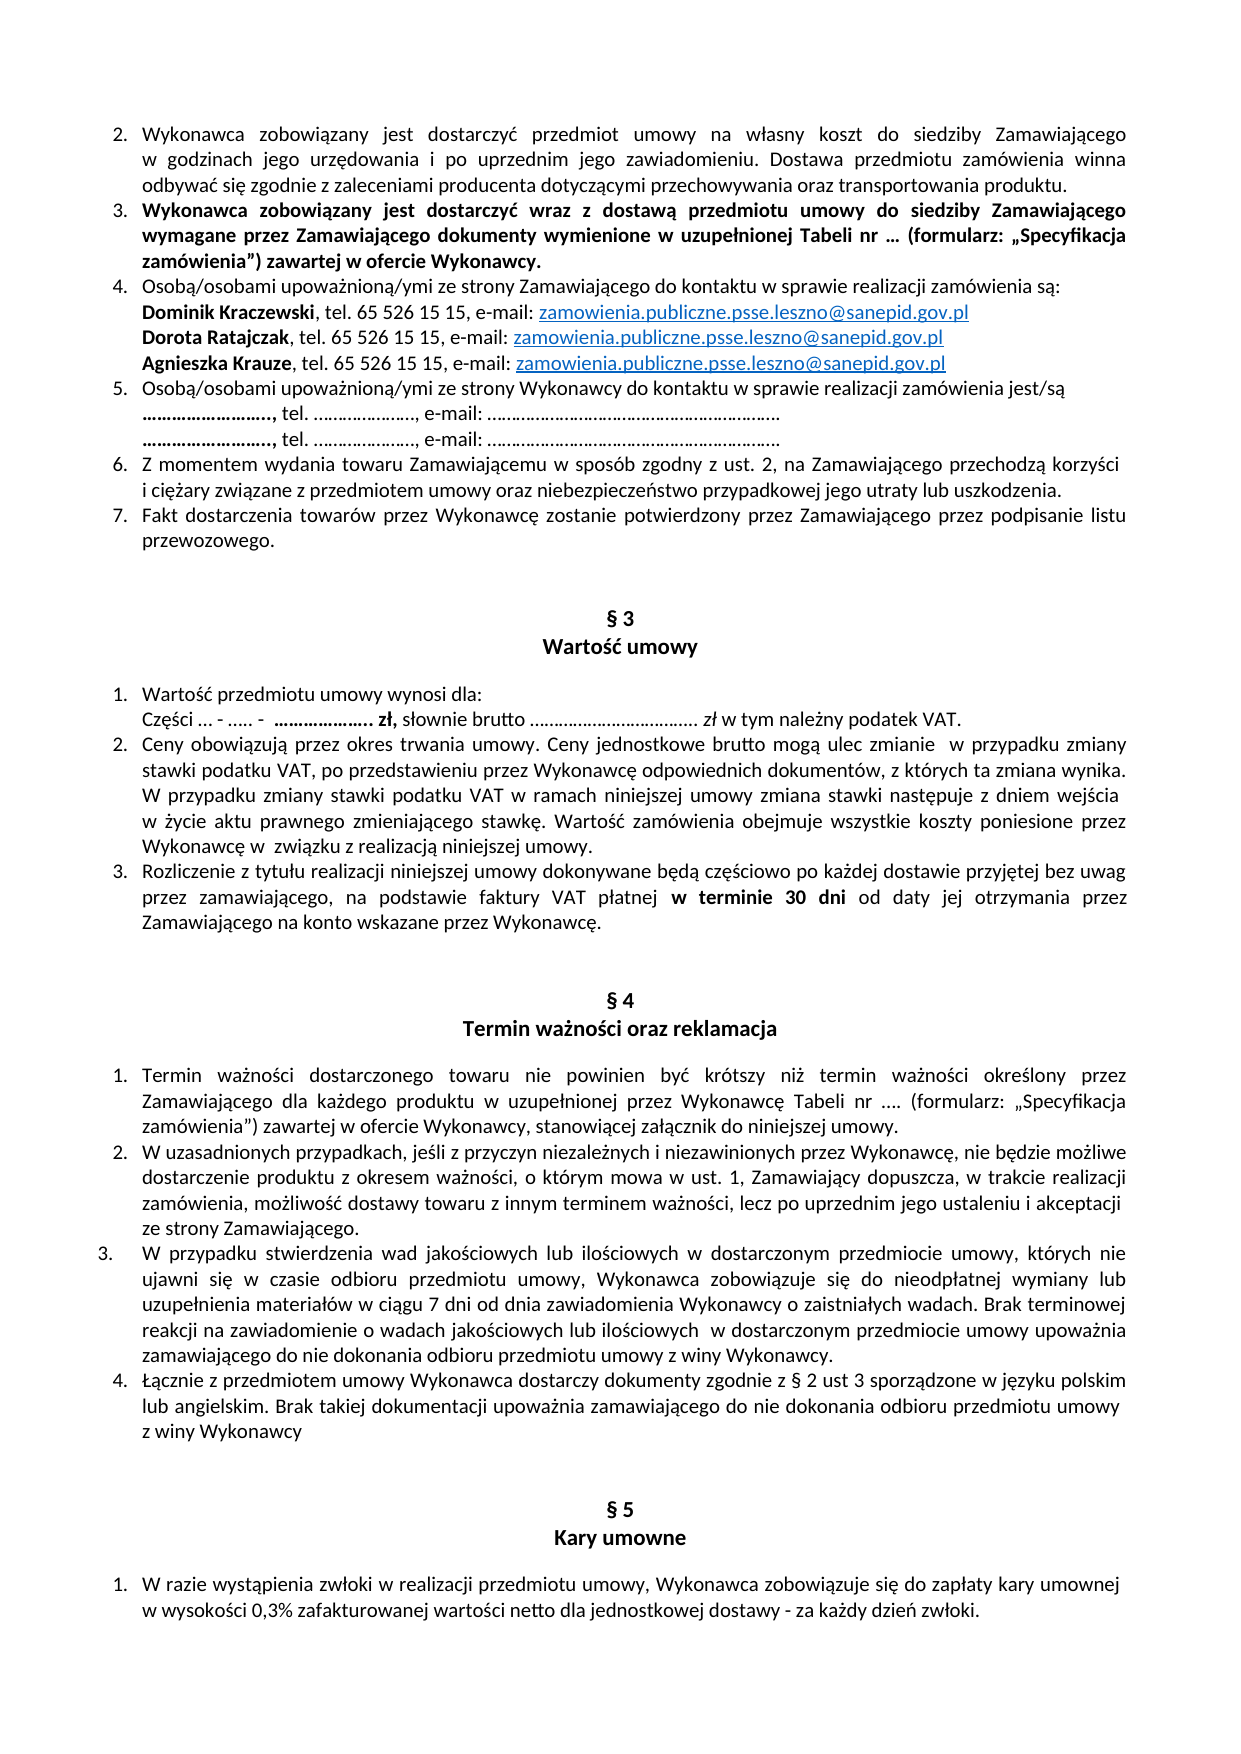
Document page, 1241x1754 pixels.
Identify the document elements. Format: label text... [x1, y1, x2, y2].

text Części … - ….. - ……………….. zł, słownie brutto …………………………….. zł w tym należny podatek VAT. [142, 706, 1128, 732]
list Wykonawca zobowiązany jest dostarczyć przedmiot umowy na własny koszt do siedziby Zamawiającego w godzinach jego urzędowania i po uprzednim jego zawiadomieniu. Dostawa przedmiotu zamówienia winna odbywać się zgodnie z zaleceniami producenta dotyczącymi przechowywania oraz transportowania produktu. [112, 121, 1128, 197]
list Osobą/osobami upoważnioną/ymi ze strony Zamawiającego do kontaktu w sprawie realizacji zamówienia są: [112, 273, 1128, 299]
list Termin ważności dostarczonego towaru nie powinien być krótszy niż termin ważności określony przez Zamawiającego dla każdego produktu w uzupełnionej przez Wykonawcę Tabeli nr …. (formularz: „Specyfikacja zamówienia”) zawartej w ofercie Wykonawcy, stanowiącej załącznik do niniejszej umowy. [112, 1063, 1128, 1139]
list W razie wystąpienia zwłoki w realizacji przedmiotu umowy, Wykonawca zobowiązuje się do zapłaty kary umownej w wysokości 0,3% zafakturowanej wartości netto dla jednostkowej dostawy - za każdy dzień zwłoki. [112, 1572, 1128, 1622]
text § 5 Kary umowne [112, 1495, 1128, 1551]
list Wartość przedmiotu umowy wynosi dla: [112, 681, 1128, 706]
list Wykonawca zobowiązany jest dostarczyć wraz z dostawą przedmiotu umowy do siedziby Zamawiającego wymagane przez Zamawiającego dokumenty wymienione w uzupełnionej Tabeli nr … (formularz: „Specyfikacja zamówienia”) zawartej w ofercie Wykonawcy. [112, 197, 1128, 273]
text Agnieszka Krauze, tel. 65 526 15 15, e-mail: zamowienia.publiczne.psse.leszno@sanepid.gov.pl [142, 350, 1128, 375]
list Z momentem wydania towaru Zamawiającemu w sposób zgodny z ust. 2, na Zamawiającego przechodzą korzyści i ciężary związane z przedmiotem umowy oraz niebezpieczeństwo przypadkowej jego utraty lub uszkodzenia. [112, 451, 1128, 502]
list W przypadku stwierdzenia wad jakościowych lub ilościowych w dostarczonym przedmiocie umowy, których nie ujawni się w czasie odbioru przedmiotu umowy, Wykonawca zobowiązuje się do nieodpłatnej wymiany lub uzupełnienia materiałów w ciągu 7 dni od dnia zawiadomienia Wykonawcy o zaistniałych wadach. Brak terminowej reakcji na zawiadomienie o wadach jakościowych lub ilościowych w dostarczonym przedmiocie umowy upoważnia zamawiającego do nie dokonania odbioru przedmiotu umowy z winy Wykonawcy. [97, 1241, 1128, 1368]
list Łącznie z przedmiotem umowy Wykonawca dostarczy dokumenty zgodnie z § 2 ust 3 sporządzone w języku polskim lub angielskim. Brak takiej dokumentacji upoważnia zamawiającego do nie dokonania odbioru przedmiotu umowy z winy Wykonawcy [112, 1368, 1128, 1444]
text …………………….., tel. …………………, e-mail: ……………………………………………………. [142, 401, 1128, 426]
list Ceny obowiązują przez okres trwania umowy. Ceny jednostkowe brutto mogą ulec zmianie w przypadku zmiany stawki podatku VAT, po przedstawieniu przez Wykonawcę odpowiednich dokumentów, z których ta zmiana wynika. W przypadku zmiany stawki podatku VAT w ramach niniejszej umowy zmiana stawki następuje z dniem wejścia w życie aktu prawnego zmieniającego stawkę. Wartość zamówienia obejmuje wszystkie koszty poniesione przez Wykonawcę w związku z realizacją niniejszej umowy. [112, 732, 1128, 859]
list Fakt dostarczenia towarów przez Wykonawcę zostanie potwierdzony przez Zamawiającego przez podpisanie listu przewozowego. [112, 502, 1128, 553]
text …………………….., tel. …………………, e-mail: ……………………………………………………. [142, 426, 1128, 451]
text § 3 Wartość umowy [112, 604, 1128, 660]
text Dorota Ratajczak, tel. 65 526 15 15, e-mail: zamowienia.publiczne.psse.leszno@sanepid.gov.pl [142, 324, 1128, 350]
list W uzasadnionych przypadkach, jeśli z przyczyn niezależnych i niezawinionych przez Wykonawcę, nie będzie możliwe dostarczenie produktu z okresem ważności, o którym mowa w ust. 1, Zamawiający dopuszcza, w trakcie realizacji zamówienia, możliwość dostawy towaru z innym terminem ważności, lecz po uprzednim jego ustaleniu i akceptacji ze strony Zamawiającego. [112, 1139, 1128, 1241]
list Osobą/osobami upoważnioną/ymi ze strony Wykonawcy do kontaktu w sprawie realizacji zamówienia jest/są [112, 375, 1128, 401]
text § 4 Termin ważności oraz reklamacja [112, 986, 1128, 1042]
text Dominik Kraczewski, tel. 65 526 15 15, e-mail: zamowienia.publiczne.psse.leszno@sanepid.gov.pl [142, 299, 1128, 324]
list Rozliczenie z tytułu realizacji niniejszej umowy dokonywane będą częściowo po każdej dostawie przyjętej bez uwag przez zamawiającego, na podstawie faktury VAT płatnej w terminie 30 dni od daty jej otrzymania przez Zamawiającego na konto wskazane przez Wykonawcę. [112, 859, 1128, 935]
